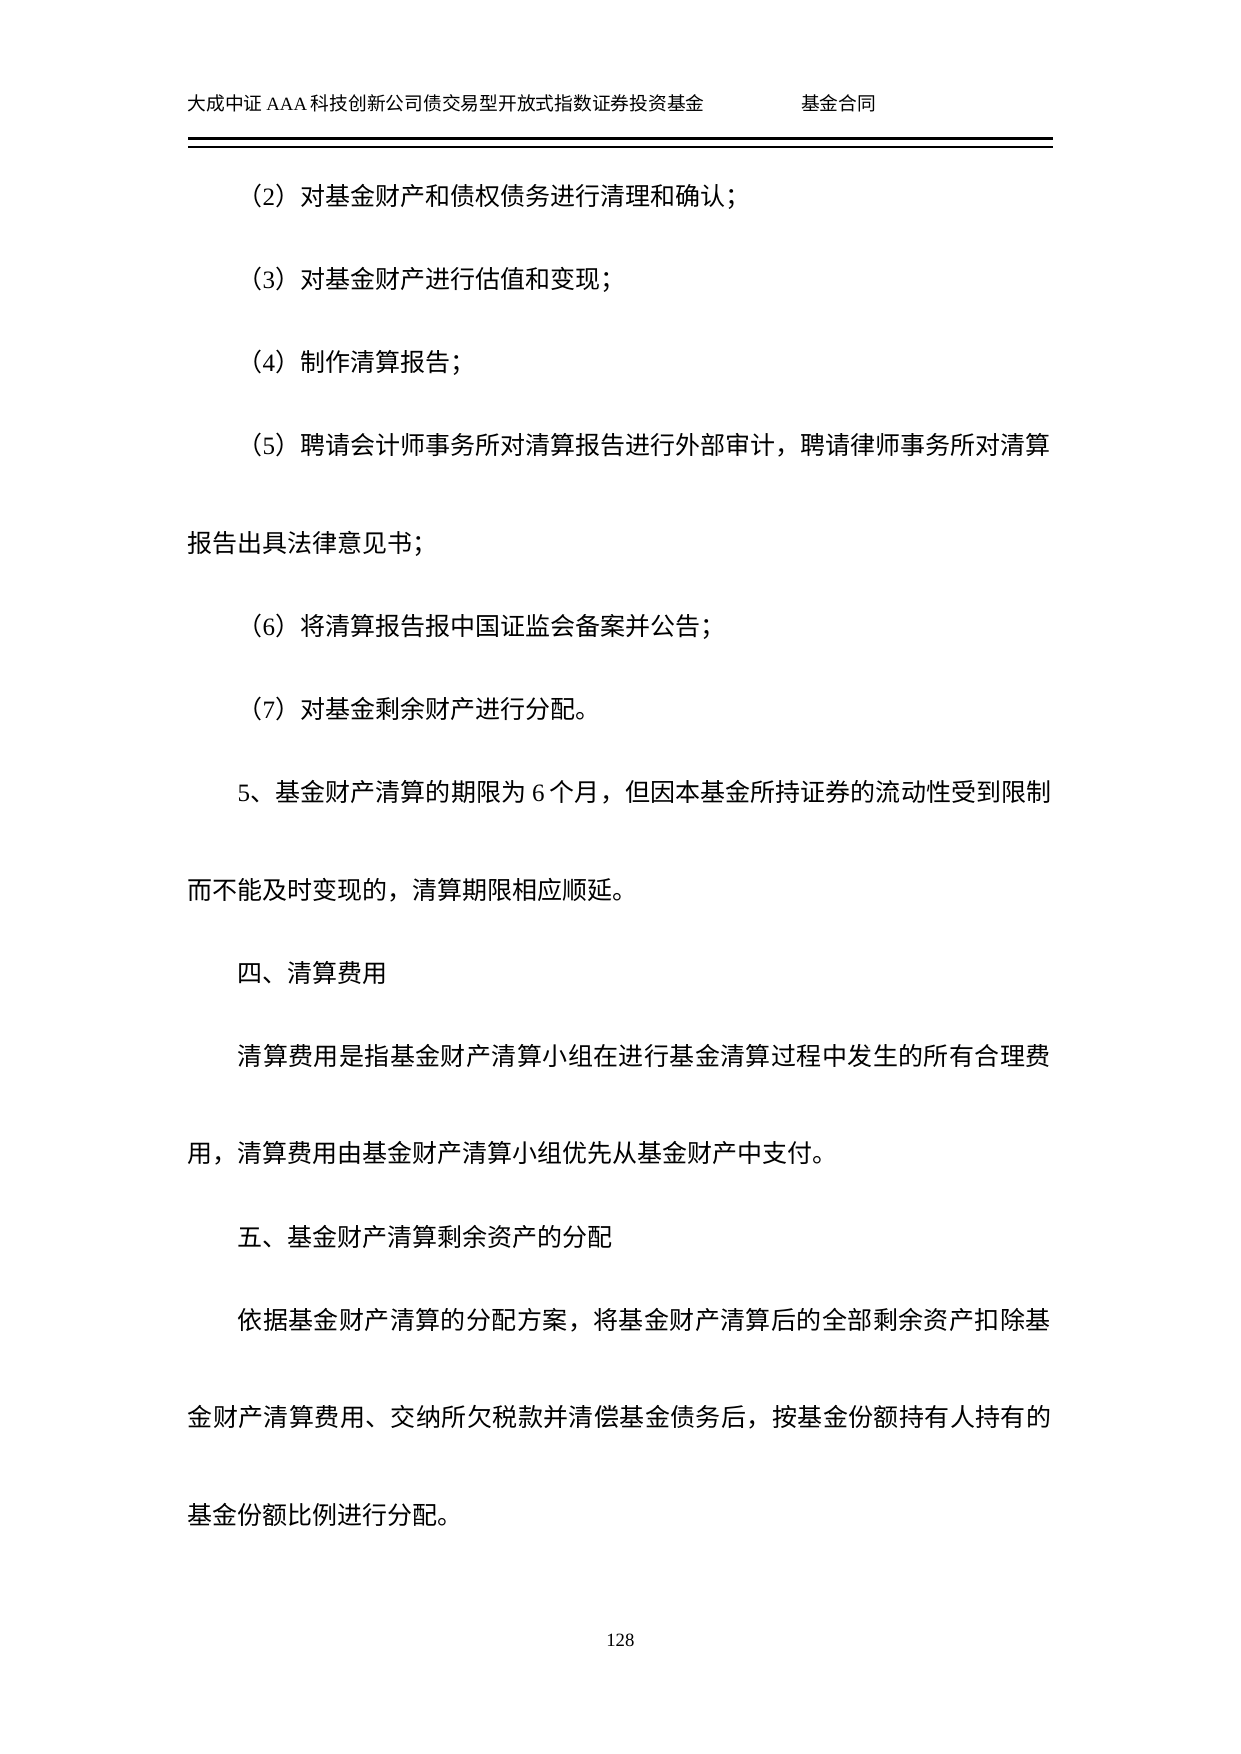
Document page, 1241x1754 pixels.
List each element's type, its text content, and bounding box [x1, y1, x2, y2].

text 四、清算费用 [187, 939, 1053, 1004]
text （3）对基金财产进行估值和变现； [187, 245, 1053, 310]
text （6）将清算报告报中国证监会备案并公告； [187, 592, 1053, 657]
text 5、基金财产清算的期限为6个月，但因本基金所持证券的流动性受到限制而不能及时变现的，清算期限相应顺延。 [187, 758, 1053, 921]
text 清算费用是指基金财产清算小组在进行基金清算过程中发生的所有合理费用，清算费用由基金财产清算小组优先从基金财产中支付。 [187, 1022, 1053, 1184]
text （5）聘请会计师事务所对清算报告进行外部审计，聘请律师事务所对清算报告出具法律意见书； [187, 411, 1053, 574]
text （4）制作清算报告； [187, 328, 1053, 393]
text （2）对基金财产和债权债务进行清理和确认； [187, 162, 1053, 227]
text （7）对基金剩余财产进行分配。 [187, 675, 1053, 740]
text 五、基金财产清算剩余资产的分配 [187, 1203, 1053, 1268]
text 依据基金财产清算的分配方案，将基金财产清算后的全部剩余资产扣除基金财产清算费用、交纳所欠税款并清偿基金债务后，按基金份额持有人持有的基金份额比例进行分配。 [187, 1286, 1053, 1546]
